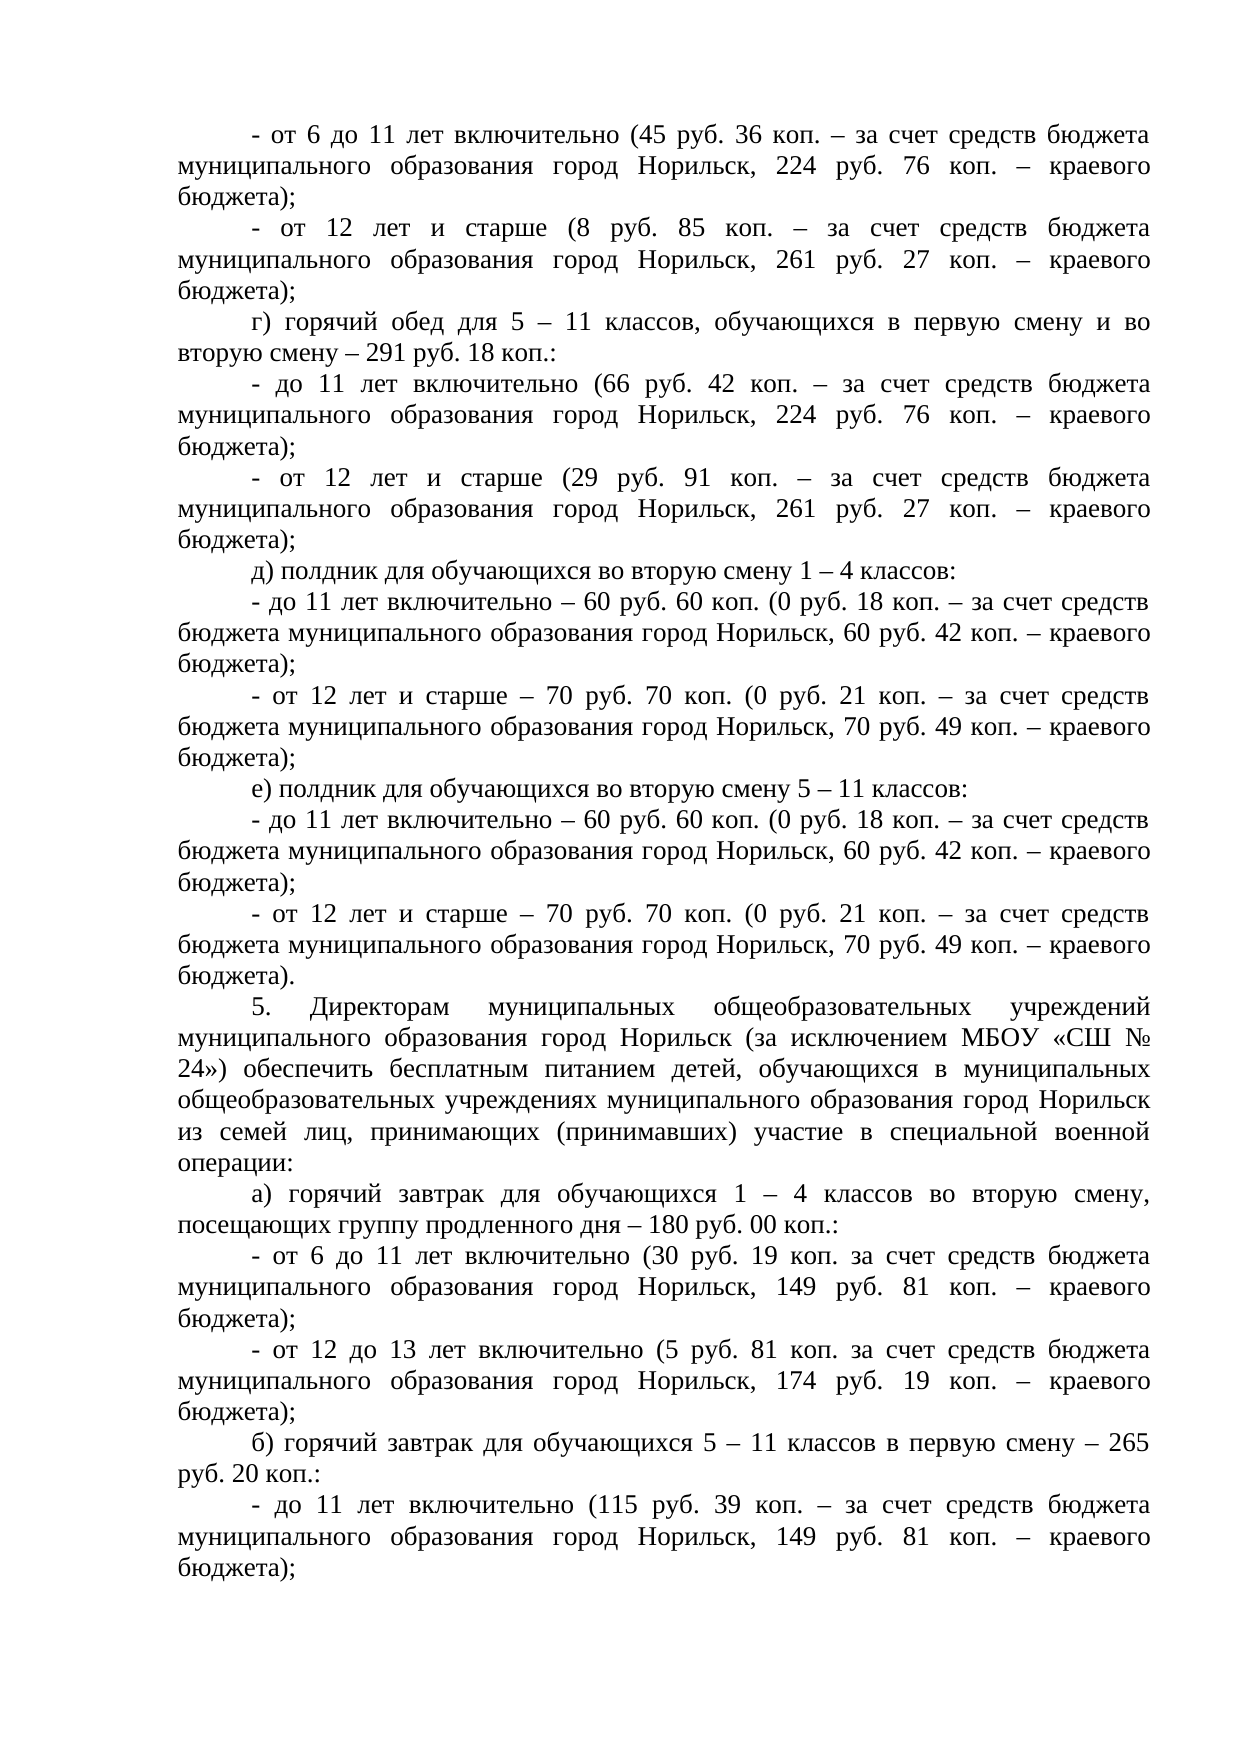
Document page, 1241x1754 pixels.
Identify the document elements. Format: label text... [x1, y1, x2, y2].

text - от 12 лет и старше – 70 руб. 70 коп. (0 руб. 21 коп. – за счет средств бюджета муниципального образования город Норильск, 70 руб. 49 коп. – краевого бюджета); [177, 679, 1152, 772]
text - от 12 лет и старше – 70 руб. 70 коп. (0 руб. 21 коп. – за счет средств бюджета муниципального образования город Норильск, 70 руб. 49 коп. – краевого бюджета). [177, 897, 1152, 990]
list а) горячий завтрак для обучающихся 1 – 4 классов во вторую смену, посещающих группу продленного дня – 180 руб. 00 коп.: [177, 1177, 1152, 1239]
text е) полдник для обучающихся во вторую смену 5 – 11 классов: [177, 772, 1152, 803]
text - от 6 до 11 лет включительно (45 руб. 36 коп. – за счет средств бюджета муниципального образования город Норильск, 224 руб. 76 коп. – краевого бюджета); [177, 118, 1152, 212]
text - до 11 лет включительно (115 руб. 39 коп. – за счет средств бюджета муниципального образования город Норильск, 149 руб. 81 коп. – краевого бюджета); [177, 1488, 1152, 1582]
text - до 11 лет включительно (66 руб. 42 коп. – за счет средств бюджета муниципального образования город Норильск, 224 руб. 76 коп. – краевого бюджета); [177, 367, 1152, 461]
text - от 6 до 11 лет включительно (30 руб. 19 коп. за счет средств бюджета муниципального образования город Норильск, 149 руб. 81 коп. – краевого бюджета); [177, 1239, 1152, 1333]
list б) горячий завтрак для обучающихся 5 – 11 классов в первую смену – 265 руб. 20 коп.: [177, 1426, 1152, 1488]
text - от 12 до 13 лет включительно (5 руб. 81 коп. за счет средств бюджета муниципального образования город Норильск, 174 руб. 19 коп. – краевого бюджета); [177, 1333, 1152, 1426]
text - от 12 лет и старше (8 руб. 85 коп. – за счет средств бюджета муниципального образования город Норильск, 261 руб. 27 коп. – краевого бюджета); [177, 212, 1152, 305]
text - от 12 лет и старше (29 руб. 91 коп. – за счет средств бюджета муниципального образования город Норильск, 261 руб. 27 коп. – краевого бюджета); [177, 461, 1152, 554]
text - до 11 лет включительно – 60 руб. 60 коп. (0 руб. 18 коп. – за счет средств бюджета муниципального образования город Норильск, 60 руб. 42 коп. – краевого бюджета); [177, 585, 1152, 679]
list 5. Директорам муниципальных общеобразовательных учреждений муниципального образования город Норильск (за исключением МБОУ «СШ № 24») обеспечить бесплатным питанием детей, обучающихся в муниципальных общеобразовательных учреждениях муниципального образования город Норильск из семей лиц, принимающих (принимавших) участие в специальной военной операции: [177, 990, 1152, 1177]
text д) полдник для обучающихся во вторую смену 1 – 4 классов: [177, 554, 1152, 585]
text г) горячий обед для 5 – 11 классов, обучающихся в первую смену и во вторую смену – 291 руб. 18 коп.: [177, 305, 1152, 367]
text - до 11 лет включительно – 60 руб. 60 коп. (0 руб. 18 коп. – за счет средств бюджета муниципального образования город Норильск, 60 руб. 42 коп. – краевого бюджета); [177, 803, 1152, 897]
